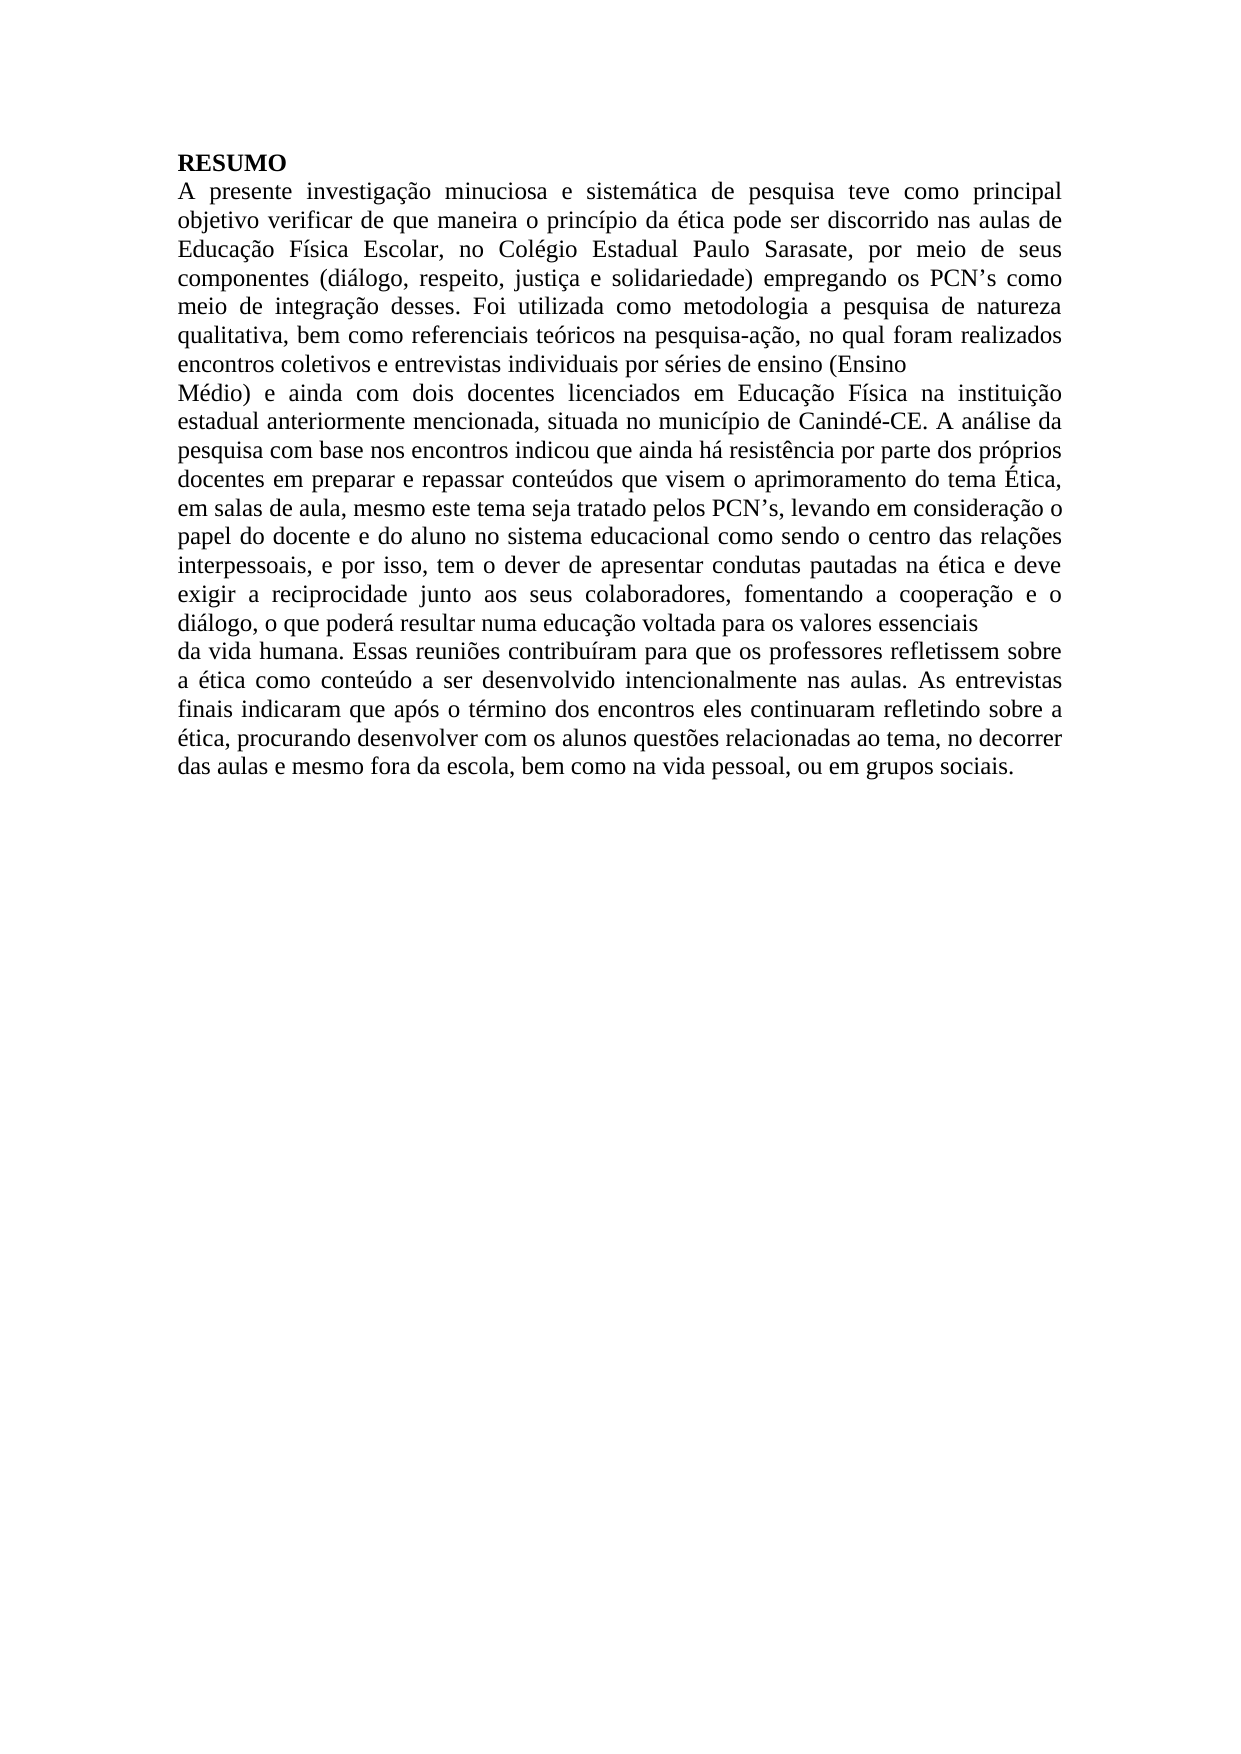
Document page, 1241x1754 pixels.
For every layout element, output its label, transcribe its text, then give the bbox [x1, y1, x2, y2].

text RESUMO [177, 148, 1063, 176]
text A presente investigação minuciosa e sistemática de pesquisa teve como principal objetivo verificar de que maneira o princípio da ética pode ser discorrido nas aulas de Educação Física Escolar, no Colégio Estadual Paulo Sarasate, por meio de seus componentes (diálogo, respeito, justiça e solidariedade) empregando os PCN’s como meio de integração desses. Foi utilizada como metodologia a pesquisa de natureza qualitativa, bem como referenciais teóricos na pesquisa-ação, no qual foram realizados encontros coletivos e entrevistas individuais por séries de ensino (Ensino [177, 176, 1063, 378]
text Médio) e ainda com dois docentes licenciados em Educação Física na instituição estadual anteriormente mencionada, situada no município de Canindé-CE. A análise da pesquisa com base nos encontros indicou que ainda há resistência por parte dos próprios docentes em preparar e repassar conteúdos que visem o aprimoramento do tema Ética, em salas de aula, mesmo este tema seja tratado pelos PCN’s, levando em consideração o papel do docente e do aluno no sistema educacional como sendo o centro das relações interpessoais, e por isso, tem o dever de apresentar condutas pautadas na ética e deve exigir a reciprocidade junto aos seus colaboradores, fomentando a cooperação e o diálogo, o que poderá resultar numa educação voltada para os valores essenciais [177, 378, 1063, 636]
text da vida humana. Essas reuniões contribuíram para que os professores refletissem sobre a ética como conteúdo a ser desenvolvido intencionalmente nas aulas. As entrevistas finais indicaram que após o término dos encontros eles continuaram refletindo sobre a ética, procurando desenvolver com os alunos questões relacionadas ao tema, no decorrer das aulas e mesmo fora da escola, bem como na vida pessoal, ou em grupos sociais. [177, 636, 1063, 780]
